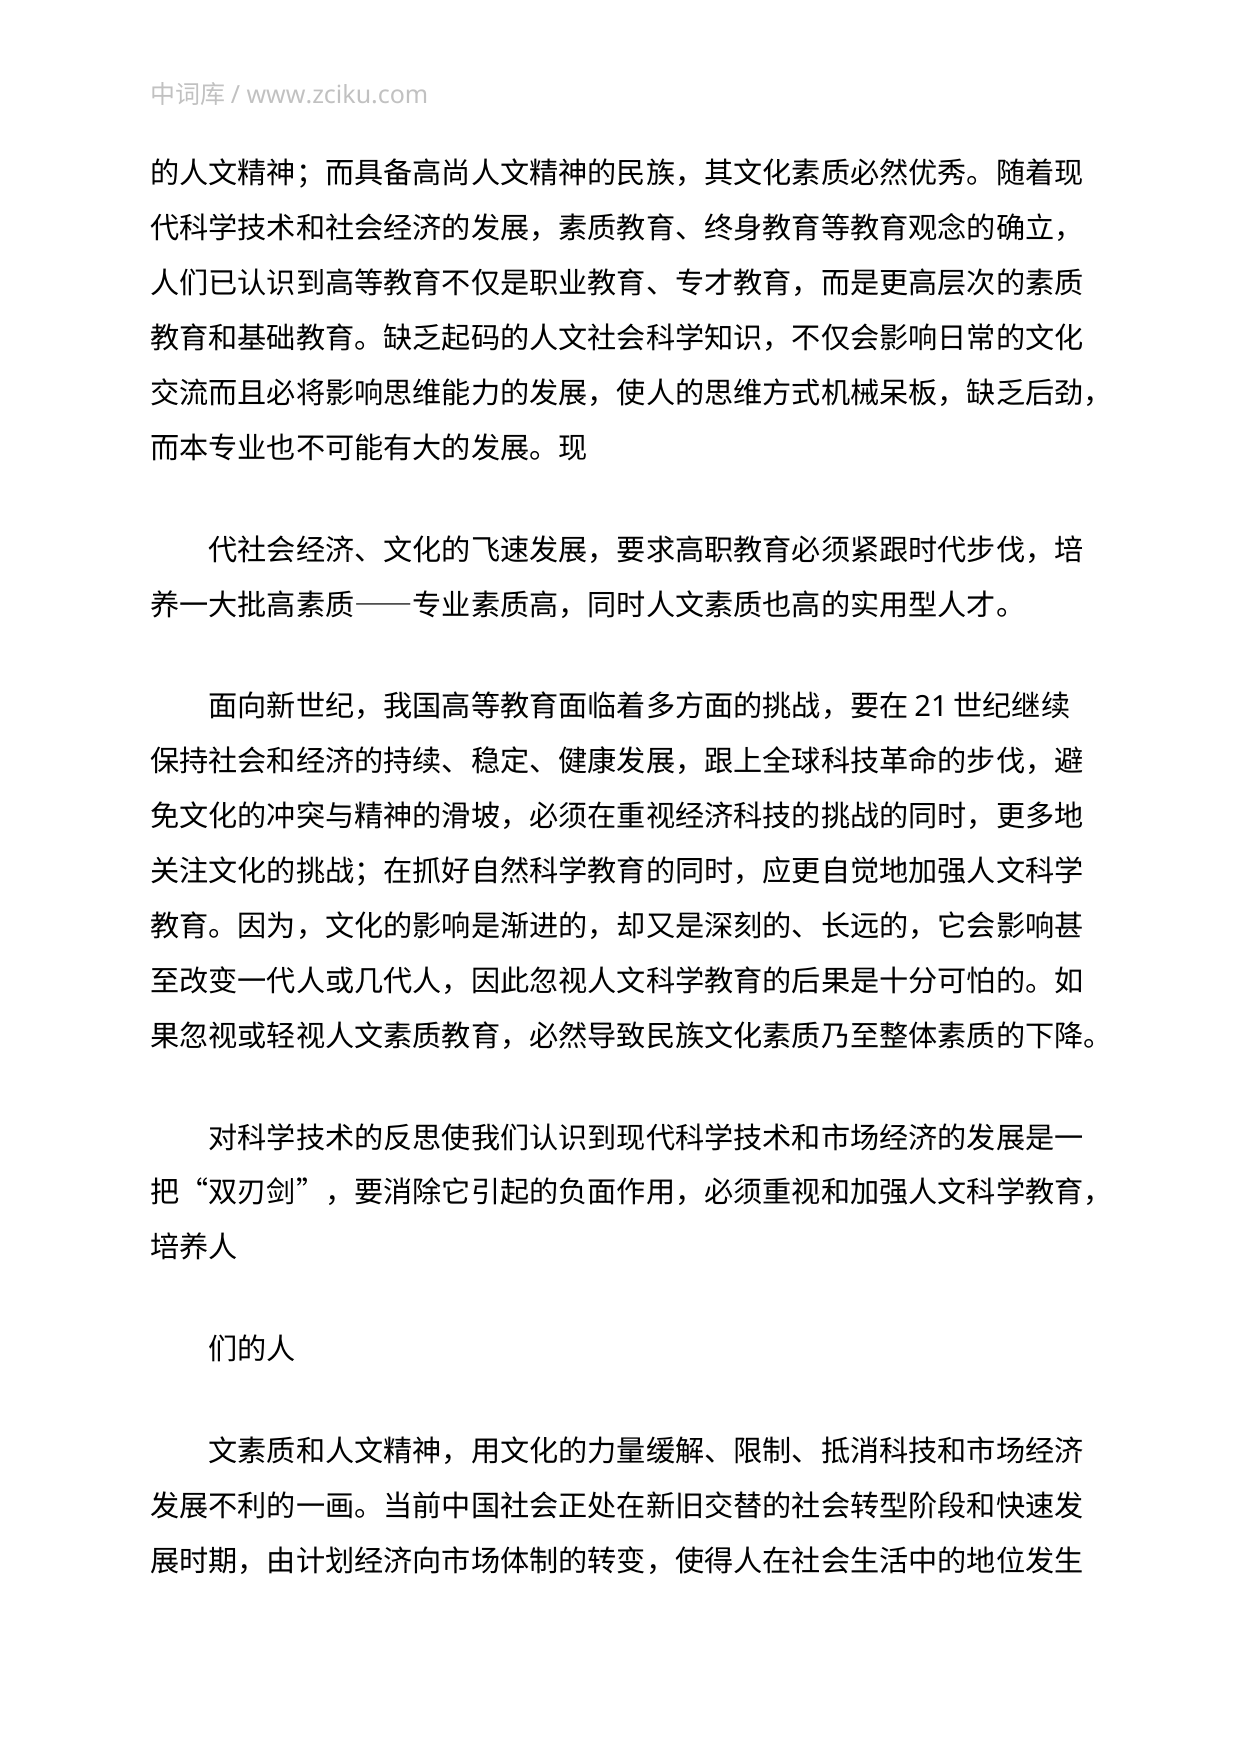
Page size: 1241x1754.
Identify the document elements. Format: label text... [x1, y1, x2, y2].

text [150, 1427, 1090, 1579]
text 对科学技术的反思使我们认识到现代科学技术和市场经济的发展是一把“双刃剑”，要消除它引起的负面作用，必须重视和加强人文科学教育，培养人 [150, 1114, 1090, 1266]
text 代社会经济、文化的飞速发展，要求高职教育必须紧跟时代步伐，培养一大批高素质——专业素质高，同时人文素质也高的实用型人才。 [150, 526, 1090, 623]
text 们的人 [150, 1326, 1090, 1368]
text 面向新世纪，我国高等教育面临着多方面的挑战，要在21世纪继续保持社会和经济的持续、稳定、健康发展，跟上全球科技革命的步伐，避免文化的冲突与精神的滑坡，必须在重视经济科技的挑战的同时，更多地关注文化的挑战；在抓好自然科学教育的同时，应更自觉地加强人文科学教育。因为，文化的影响是渐进的，却又是深刻的、长远的，它会影响甚至改变一代人或几代人，因此忽视人文科学教育的后果是十分可怕的。如果忽视或轻视人文素质教育，必然导致民族文化素质乃至整体素质的下降。 [150, 683, 1090, 1055]
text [150, 150, 1090, 467]
